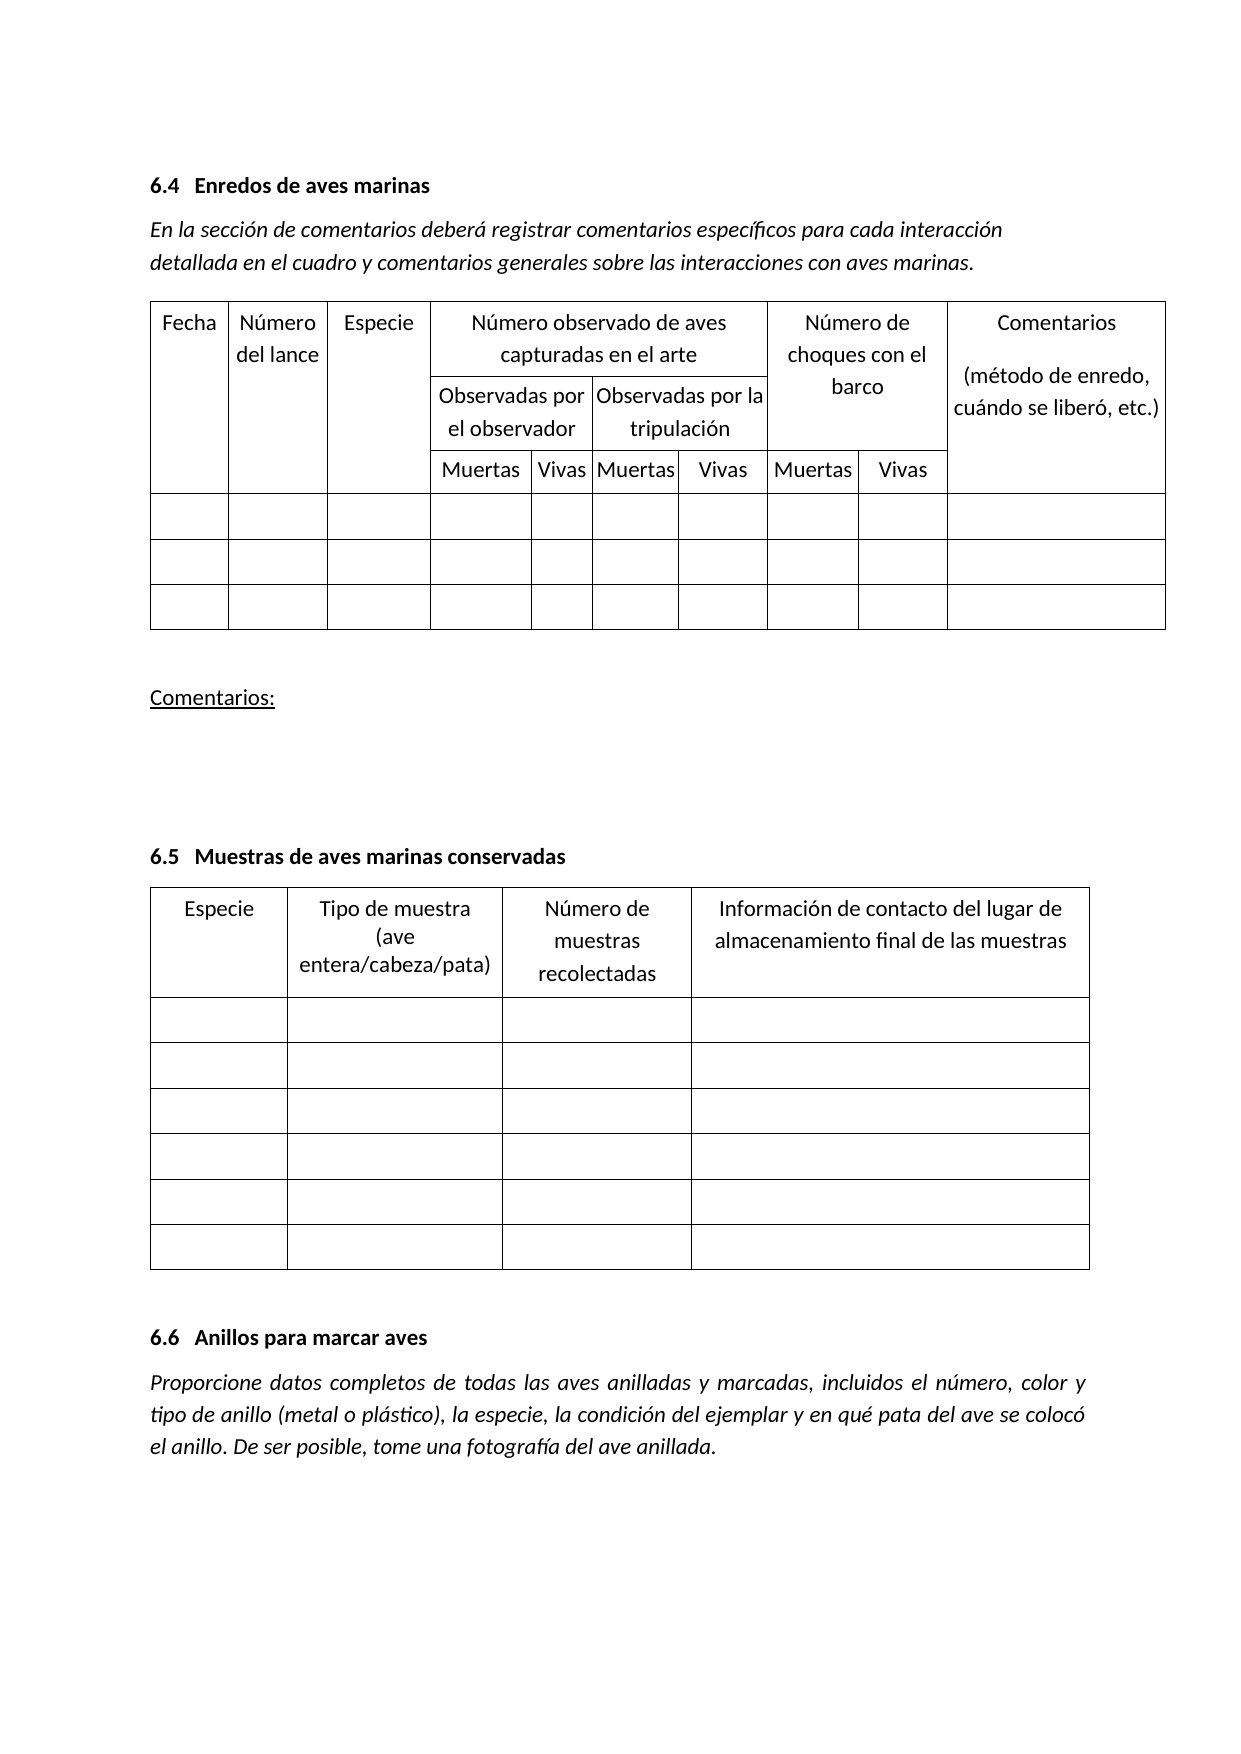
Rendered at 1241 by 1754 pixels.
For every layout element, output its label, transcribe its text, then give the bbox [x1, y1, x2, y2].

table_cell [503, 1180, 691, 1224]
table_cell [692, 998, 1089, 1042]
table_cell [692, 1134, 1089, 1178]
table_cell [288, 1043, 502, 1088]
table_cell [151, 1180, 287, 1224]
table_header Número de choques con el barco [768, 302, 947, 450]
table_cell [859, 540, 947, 584]
table_cell [768, 494, 858, 538]
table_cell [503, 1043, 691, 1088]
table_cell [593, 585, 678, 629]
table_header Fecha [151, 302, 228, 493]
table_cell [288, 1089, 502, 1133]
subtitle 6.4 Enredos de aves marinas [150, 171, 1090, 199]
table_cell [288, 1134, 502, 1178]
table_cell [503, 1134, 691, 1178]
table_cell [328, 494, 430, 538]
table_cell [151, 494, 228, 538]
table_cell Muertas [593, 451, 678, 493]
table_cell Vivas [679, 451, 767, 493]
table_cell [768, 540, 858, 584]
table_cell [692, 1043, 1089, 1088]
table_header Comentarios (método de enredo, cuándo se liberó, etc.) [948, 302, 1165, 493]
table_cell [431, 494, 531, 538]
table_cell [151, 1043, 287, 1088]
table_cell Observadas por el observador [431, 377, 592, 450]
table_header Especie [151, 888, 287, 997]
table_header Número de muestras recolectadas [503, 888, 691, 997]
table_cell [503, 998, 691, 1042]
table_cell [229, 494, 327, 538]
table_cell [948, 494, 1165, 538]
table_cell [328, 585, 430, 629]
table_cell [229, 585, 327, 629]
table_cell [288, 998, 502, 1042]
table_cell [288, 1225, 502, 1269]
table_cell Muertas [431, 451, 531, 493]
table_cell [151, 1225, 287, 1269]
table_cell [679, 494, 767, 538]
table_cell [692, 1180, 1089, 1224]
subtitle 6.6 Anillos para marcar aves [150, 1323, 1090, 1351]
table_header Especie [328, 302, 430, 493]
table_cell [859, 494, 947, 538]
table_cell [532, 585, 592, 629]
table_cell [151, 585, 228, 629]
table_cell Vivas [859, 451, 947, 493]
table_cell [229, 540, 327, 584]
text En la sección de comentarios deberá registrar comentarios específicos para cada interacción detallada en el cuadro y comentarios generales sobre las interacciones con aves marinas. [150, 216, 1090, 276]
table_cell [151, 1089, 287, 1133]
subtitle 6.5 Muestras de aves marinas conservadas [150, 842, 1090, 870]
table_cell [679, 585, 767, 629]
table_header Número del lance [229, 302, 327, 493]
text Comentarios: [150, 683, 1090, 711]
table_cell [679, 540, 767, 584]
table_cell [151, 998, 287, 1042]
table_cell [532, 494, 592, 538]
table_cell [328, 540, 430, 584]
table_cell Vivas [532, 451, 592, 493]
table_cell [288, 1180, 502, 1224]
table_cell [431, 540, 531, 584]
table_cell [503, 1089, 691, 1133]
table_cell [692, 1089, 1089, 1133]
table_cell [948, 585, 1165, 629]
table_cell [859, 585, 947, 629]
table_cell [948, 540, 1165, 584]
table_cell [431, 585, 531, 629]
text Proporcione datos completos de todas las aves anilladas y marcadas, incluidos el número, color y tipo de anillo (metal o plástico), la especie, la condición del ejemplar y en qué pata del ave se colocó el anillo. De ser posible, tome una fotografía del ave anillada. [150, 1368, 1090, 1461]
table_cell Muertas [768, 451, 858, 493]
table_header Número observado de aves capturadas en el arte [431, 302, 767, 376]
table_cell Observadas por la tripulación [593, 377, 767, 450]
table_cell [593, 540, 678, 584]
table_cell [692, 1225, 1089, 1269]
table_cell [768, 585, 858, 629]
table_cell [151, 1134, 287, 1178]
table_cell [532, 540, 592, 584]
table_cell [593, 494, 678, 538]
table_header Información de contacto del lugar de almacenamiento final de las muestras [692, 888, 1089, 997]
table_cell [503, 1225, 691, 1269]
table_header Tipo de muestra (ave entera/cabeza/pata) [288, 888, 502, 997]
table_cell [151, 540, 228, 584]
